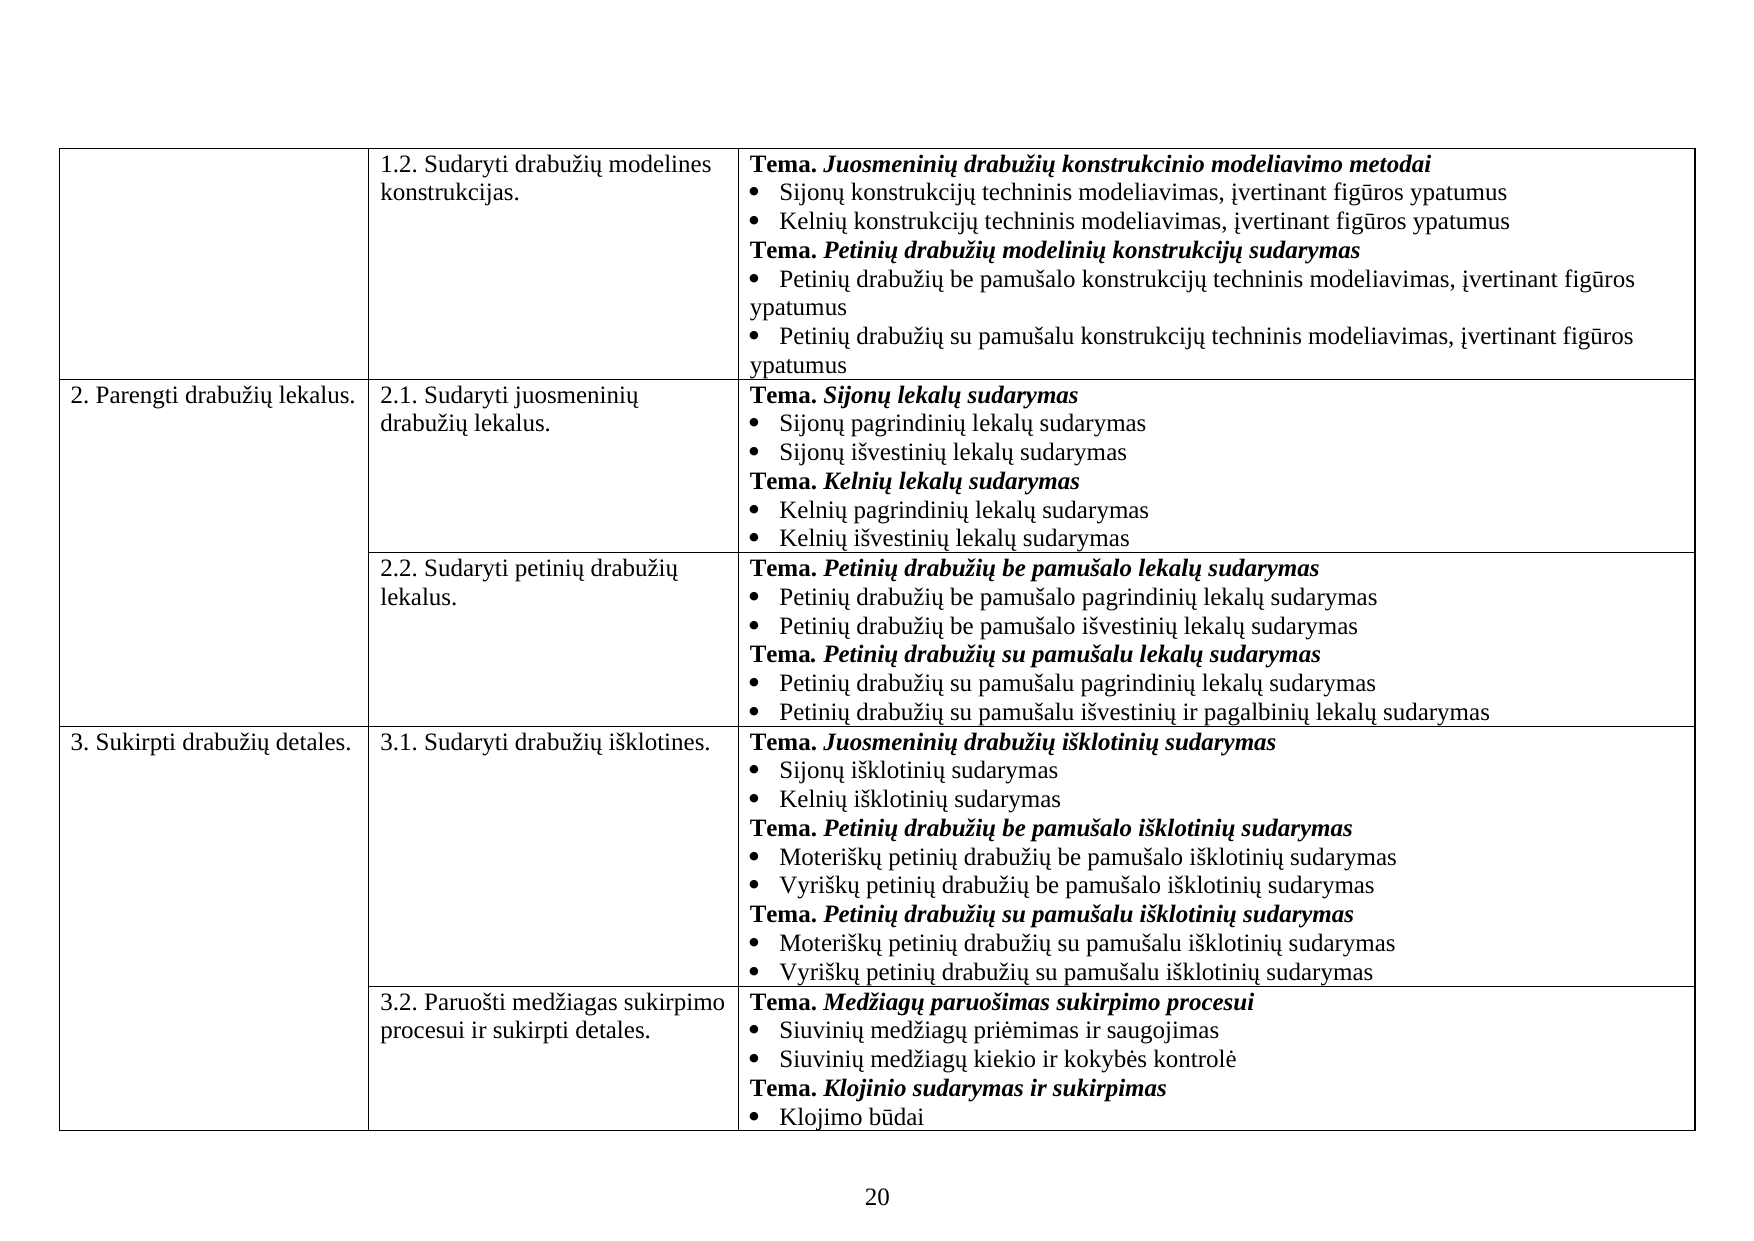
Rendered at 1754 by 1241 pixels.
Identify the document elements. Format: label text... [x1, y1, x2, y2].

table_cell Tema. Petinių drabužių be pamušalo lekalų sudarymas Petinių drabužių be pamušalo pagrindinių lekalų sudarymas Petinių drabužių be pamušalo išvestinių lekalų sudarymas Tema. Petinių drabužių su pamušalu lekalų sudarymas Petinių drabužių su pamušalu pagrindinių lekalų sudarymas Petinių drabužių su pamušalu išvestinių ir pagalbinių lekalų sudarymas [739, 553, 1694, 726]
table_cell Tema. Sijonų lekalų sudarymas Sijonų pagrindinių lekalų sudarymas Sijonų išvestinių lekalų sudarymas Tema. Kelnių lekalų sudarymas Kelnių pagrindinių lekalų sudarymas Kelnių išvestinių lekalų sudarymas [739, 380, 1694, 552]
table_cell 2. Parengti drabužių lekalus. [60, 380, 368, 726]
table_cell 3. Sukirpti drabužių detales. [60, 727, 368, 1130]
table_cell 1.2. Sudaryti drabužių modelines konstrukcijas. [369, 149, 738, 379]
table_cell 2.1. Sudaryti juosmeninių drabužių lekalus. [369, 380, 738, 552]
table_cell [60, 149, 368, 379]
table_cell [739, 987, 1694, 1130]
table_cell 2.2. Sudaryti petinių drabužių lekalus. [369, 553, 738, 726]
table_cell 3.1. Sudaryti drabužių išklotines. [369, 727, 738, 986]
table_cell Tema. Juosmeninių drabužių konstrukcinio modeliavimo metodai Sijonų konstrukcijų techninis modeliavimas, įvertinant figūros ypatumus Kelnių konstrukcijų techninis modeliavimas, įvertinant figūros ypatumus Tema. Petinių drabužių modelinių konstrukcijų sudarymas Petinių drabužių be pamušalo konstrukcijų techninis modeliavimas, įvertinant figūros ypatumus Petinių drabužių su pamušalu konstrukcijų techninis modeliavimas, įvertinant figūros ypatumus [739, 149, 1694, 379]
table_cell Tema. Juosmeninių drabužių išklotinių sudarymas Sijonų išklotinių sudarymas Kelnių išklotinių sudarymas Tema. Petinių drabužių be pamušalo išklotinių sudarymas Moteriškų petinių drabužių be pamušalo išklotinių sudarymas Vyriškų petinių drabužių be pamušalo išklotinių sudarymas Tema. Petinių drabužių su pamušalu išklotinių sudarymas Moteriškų petinių drabužių su pamušalu išklotinių sudarymas Vyriškų petinių drabužių su pamušalu išklotinių sudarymas [739, 727, 1694, 986]
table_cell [369, 987, 738, 1130]
